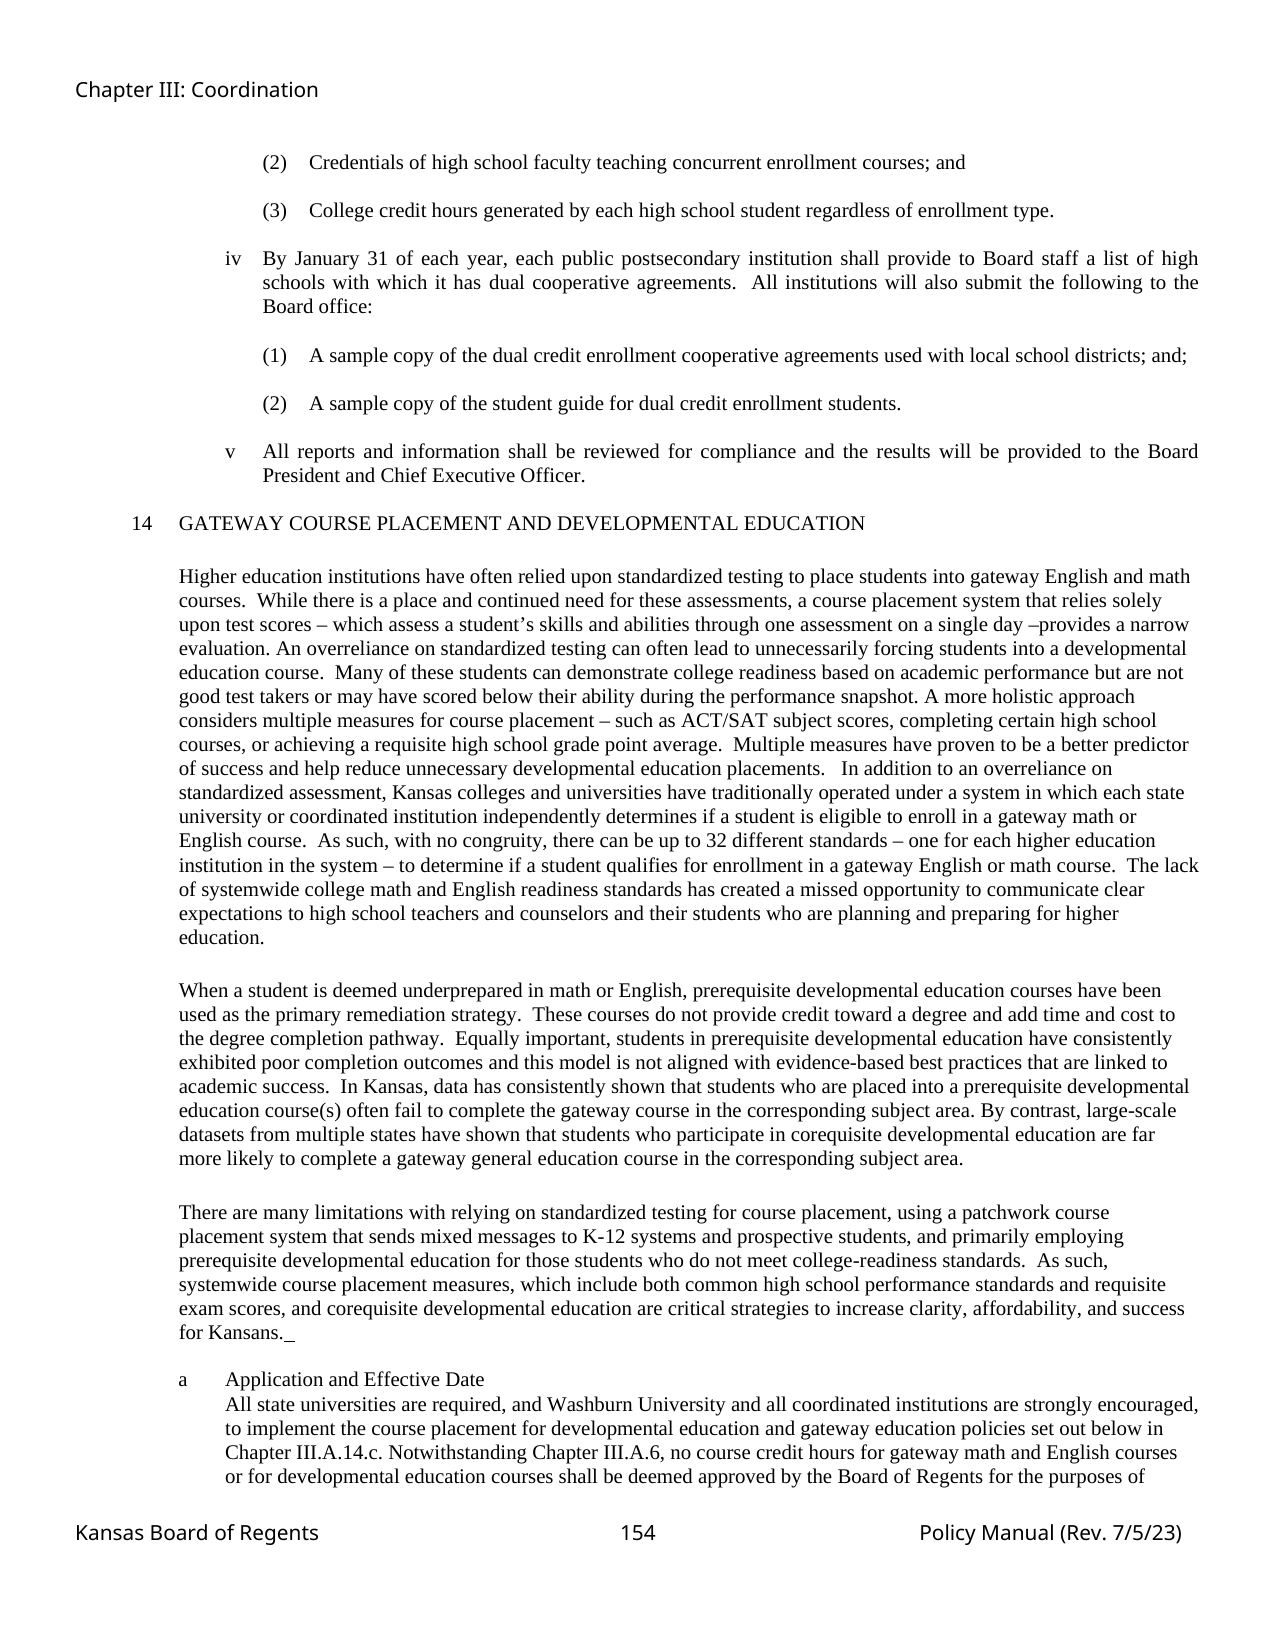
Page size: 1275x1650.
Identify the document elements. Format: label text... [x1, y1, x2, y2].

text There are many limitations with relying on standardized testing for course placement, using a patchwork course placement system that sends mixed messages to K-12 systems and prospective students, and primarily employing prerequisite developmental education for those students who do not meet college-readiness standards. As such, systemwide course placement measures, which include both common high school performance standards and requisite exam scores, and corequisite developmental education are critical strategies to increase clarity, affordability, and success for Kansans. [178, 1199, 1200, 1344]
text (1) A sample copy of the dual credit enrollment cooperative agreements used with local school districts; and; [75, 342, 1200, 367]
text When a student is deemed underprepared in math or English, prerequisite developmental education courses have been used as the primary remediation strategy. These courses do not provide credit toward a degree and add time and cost to the degree completion pathway. Equally important, students in prerequisite developmental education have consistently exhibited poor completion outcomes and this model is not aligned with evidence-based best practices that are linked to academic success. In Kansas, data has consistently shown that students who are placed into a prerequisite developmental education course(s) often fail to complete the gateway course in the corresponding subject area. By contrast, large-scale datasets from multiple states have shown that students who participate in corequisite developmental education are far more likely to complete a gateway general education course in the corresponding subject area. [178, 978, 1200, 1170]
text a Application and Effective Date [75, 1367, 1200, 1391]
text 14 gateway course placement and DEVELOPMENTAL EDUCATION [75, 511, 1200, 564]
text (2) Credentials of high school faculty teaching concurrent enrollment courses; and [75, 150, 1200, 174]
text Higher education institutions have often relied upon standardized testing to place students into gateway English and math courses. While there is a place and continued need for these assessments, a course placement system that relies solely upon test scores – which assess a student’s skills and abilities through one assessment on a single day –provides a narrow evaluation. An overreliance on standardized testing can often lead to unnecessarily forcing students into a developmental education course. Many of these students can demonstrate college readiness based on academic performance but are not good test takers or may have scored below their ability during the performance snapshot. A more holistic approach considers multiple measures for course placement – such as ACT/SAT subject scores, completing certain high school courses, or achieving a requisite high school grade point average. Multiple measures have proven to be a better predictor of success and help reduce unnecessary developmental education placements. In addition to an overreliance on standardized assessment, Kansas colleges and universities have traditionally operated under a system in which each state university or coordinated institution independently determines if a student is eligible to enroll in a gateway math or English course. As such, with no congruity, there can be up to 32 different standards – one for each higher education institution in the system – to determine if a student qualifies for enrollment in a gateway English or math course. The lack of systemwide college math and English readiness standards has created a missed opportunity to communicate clear expectations to high school teachers and counselors and their students who are planning and preparing for higher education. [178, 564, 1200, 949]
text v All reports and information shall be reviewed for compliance and the results will be provided to the Board President and Chief Executive Officer. [75, 439, 1200, 487]
text (2) A sample copy of the student guide for dual credit enrollment students. [75, 391, 1200, 415]
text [225, 1391, 1200, 1488]
text (3) College credit hours generated by each high school student regardless of enrollment type. [75, 198, 1200, 222]
text iv By January 31 of each year, each public postsecondary institution shall provide to Board staff a list of high schools with which it has dual cooperative agreements. All institutions will also submit the following to the Board office: [75, 246, 1200, 318]
